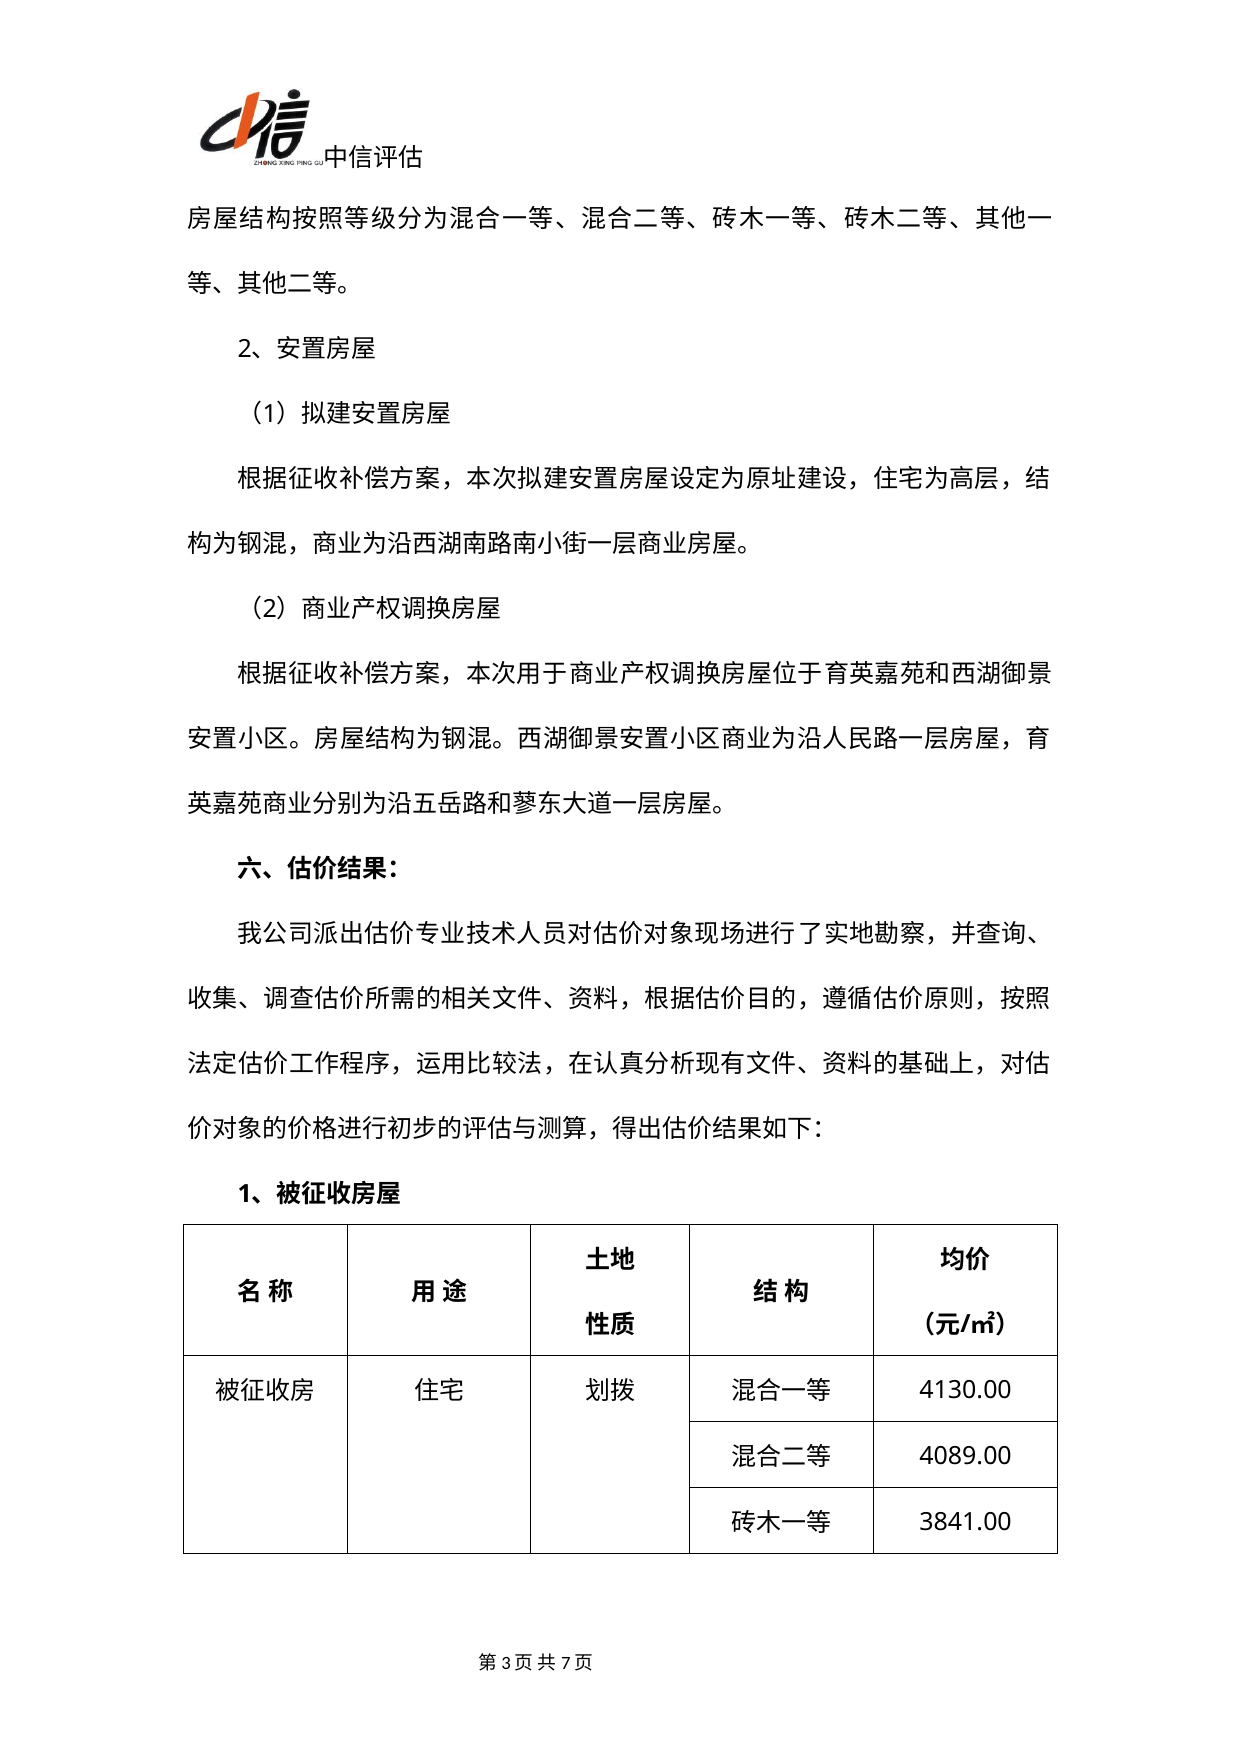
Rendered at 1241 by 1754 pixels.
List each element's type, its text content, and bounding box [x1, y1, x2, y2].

table_header 用 途 [348, 1225, 530, 1355]
text 六、估价结果： [187, 834, 1053, 899]
text 根据征收补偿方案，本次拟建安置房屋设定为原址建设，住宅为高层，结构为钢混，商业为沿西湖南路南小街一层商业房屋。 [187, 444, 1053, 574]
table_cell 混合一等 [690, 1356, 873, 1421]
table_header 均价 （元/㎡） [874, 1225, 1057, 1355]
table_cell 4089.00 [874, 1422, 1057, 1487]
table_cell 被征收房 [184, 1356, 347, 1553]
table_cell 划拨 [531, 1356, 689, 1553]
text （2）商业产权调换房屋 [187, 574, 1053, 639]
table_header 土地 性质 [531, 1225, 689, 1355]
text 我公司派出估价专业技术人员对估价对象现场进行了实地勘察，并查询、收集、调查估价所需的相关文件、资料，根据估价目的，遵循估价原则，按照法定估价工作程序，运用比较法，在认真分析现有文件、资料的基础上，对估价对象的价格进行初步的评估与测算，得出估价结果如下： [187, 899, 1053, 1159]
table_cell 4130.00 [874, 1356, 1057, 1421]
text 根据征收补偿方案，本次用于商业产权调换房屋位于育英嘉苑和西湖御景安置小区。房屋结构为钢混。西湖御景安置小区商业为沿人民路一层房屋，育英嘉苑商业分别为沿五岳路和蓼东大道一层房屋。 [187, 639, 1053, 834]
text 1、被征收房屋 [187, 1159, 1053, 1224]
table_cell 3841.00 [874, 1488, 1057, 1553]
list 2、安置房屋 [187, 314, 1053, 379]
table_cell 住宅 [348, 1356, 530, 1553]
list （1）拟建安置房屋 [187, 379, 1053, 444]
table_header 名 称 [184, 1225, 347, 1355]
table_cell 混合二等 [690, 1422, 873, 1487]
table_header 结 构 [690, 1225, 873, 1355]
table_cell 砖木一等 [690, 1488, 873, 1553]
picture [198, 88, 324, 166]
text 根据项目摸底及现场勘验情况，本次征收范围：东至已建成的五岳路西边界、南至征收范围红线图、西至顺河路、北至征收范围红线图（详见房屋征收范围红线图）。房屋用途为住宅与商业，商业为沿西湖南路南小街一层房屋。房屋结构按照等级分为混合一等、混合二等、砖木一等、砖木二等、其他一等、其他二等。 [187, 184, 1053, 314]
